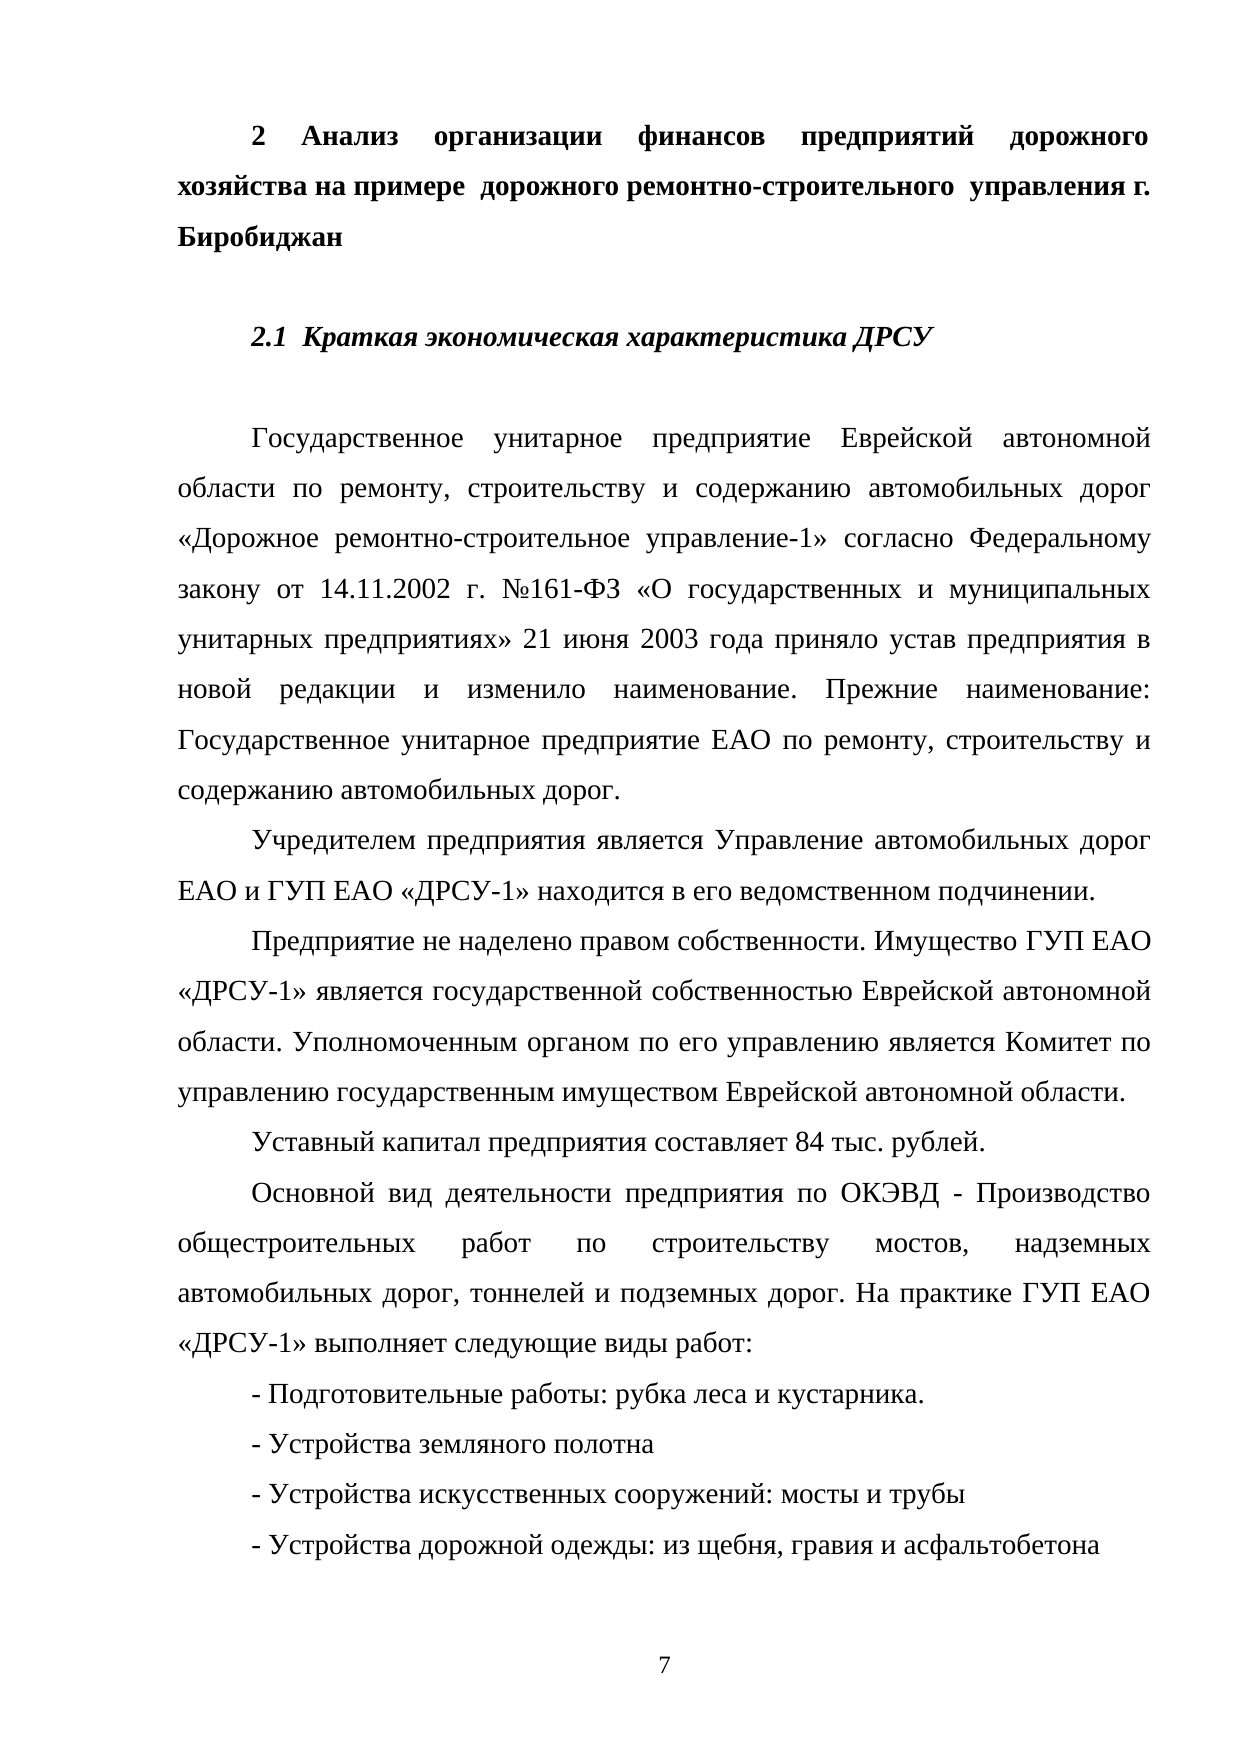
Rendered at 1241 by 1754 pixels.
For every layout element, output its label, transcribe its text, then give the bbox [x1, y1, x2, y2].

text - Подготовительные работы: рубка леса и кустарника. [177, 1376, 1152, 1409]
subtitle 2.1 Краткая экономическая характеристика ДРСУ [177, 319, 1152, 353]
text Предприятие не наделено правом собственности. Имущество ГУП ЕАО «ДРСУ-1» является государственной собственностью Еврейской автономной области. Уполномоченным органом по его управлению является Комитет по управлению государственным имуществом Еврейской автономной области. [177, 923, 1152, 1108]
text - Устройства земляного полотна [177, 1426, 1152, 1460]
text Учредителем предприятия является Управление автомобильных дорог ЕАО и ГУП ЕАО «ДРСУ-1» находится в его ведомственном подчинении. [177, 822, 1152, 906]
text Уставный капитал предприятия составляет 84 тыс. рублей. [177, 1124, 1152, 1158]
text Государственное унитарное предприятие Еврейской автономной области по ремонту, строительству и содержанию автомобильных дорог «Дорожное ремонтно-строительное управление-1» согласно Федеральному закону от 14.11.2002 г. №161-ФЗ «О государственных и муниципальных унитарных предприятиях» 21 июня 2003 года приняло устав предприятия в новой редакции и изменило наименование. Прежние наименование: Государственное унитарное предприятие ЕАО по ремонту, строительству и содержанию автомобильных дорог. [177, 420, 1152, 806]
subtitle 2 Анализ организации финансов предприятий дорожного хозяйства на примере дорожного ремонтно-строительного управления г. Биробиджан [177, 118, 1152, 252]
text - Устройства дорожной одежды: из щебня, гравия и асфальтобетона [177, 1527, 1152, 1560]
text Основной вид деятельности предприятия по ОКЭВД - Производство общестроительных работ по строительству мостов, надземных автомобильных дорог, тоннелей и подземных дорог. На практике ГУП ЕАО «ДРСУ-1» выполняет следующие виды работ: [177, 1175, 1152, 1359]
text - Устройства искусственных сооружений: мосты и трубы [177, 1477, 1152, 1510]
